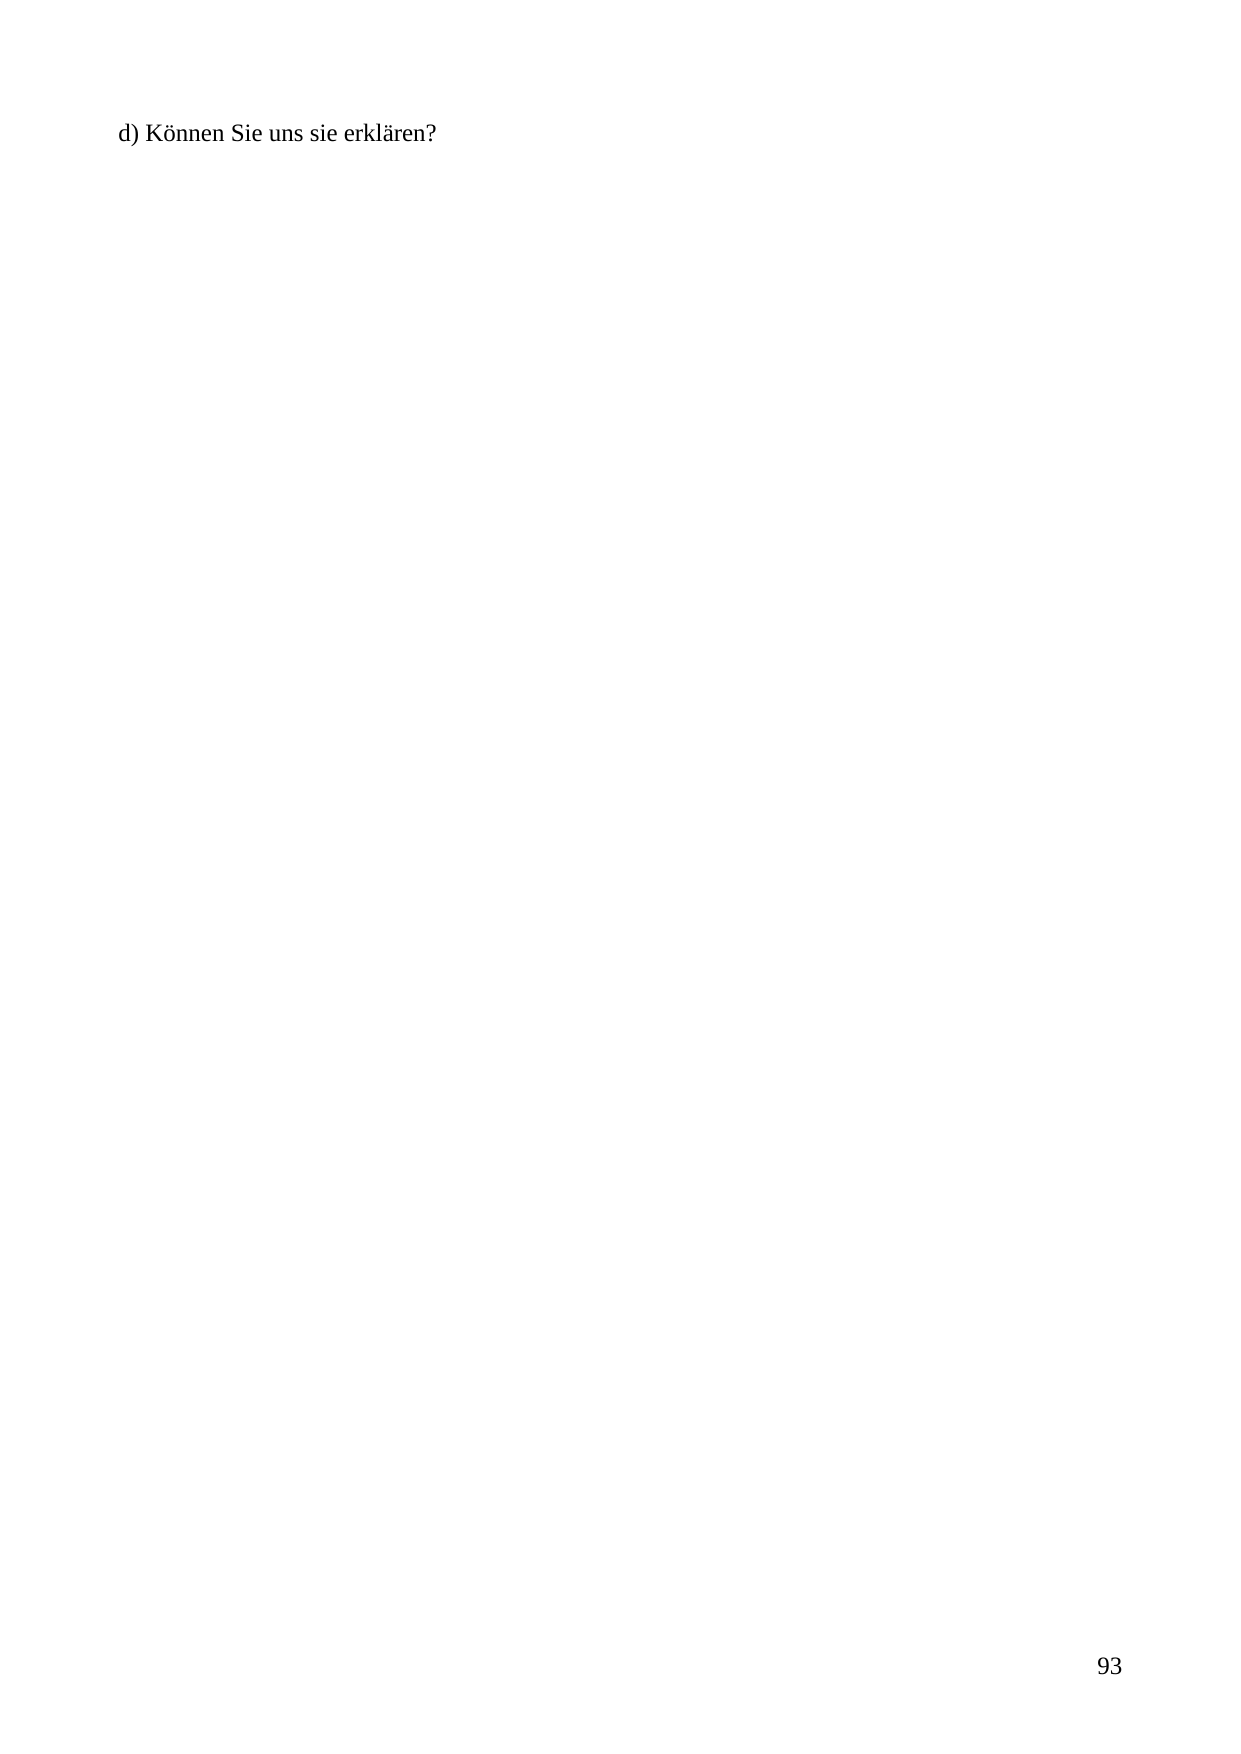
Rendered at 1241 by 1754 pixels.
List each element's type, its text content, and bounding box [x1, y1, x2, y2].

text d) Können Sie uns sie erklären? [118, 118, 1122, 147]
